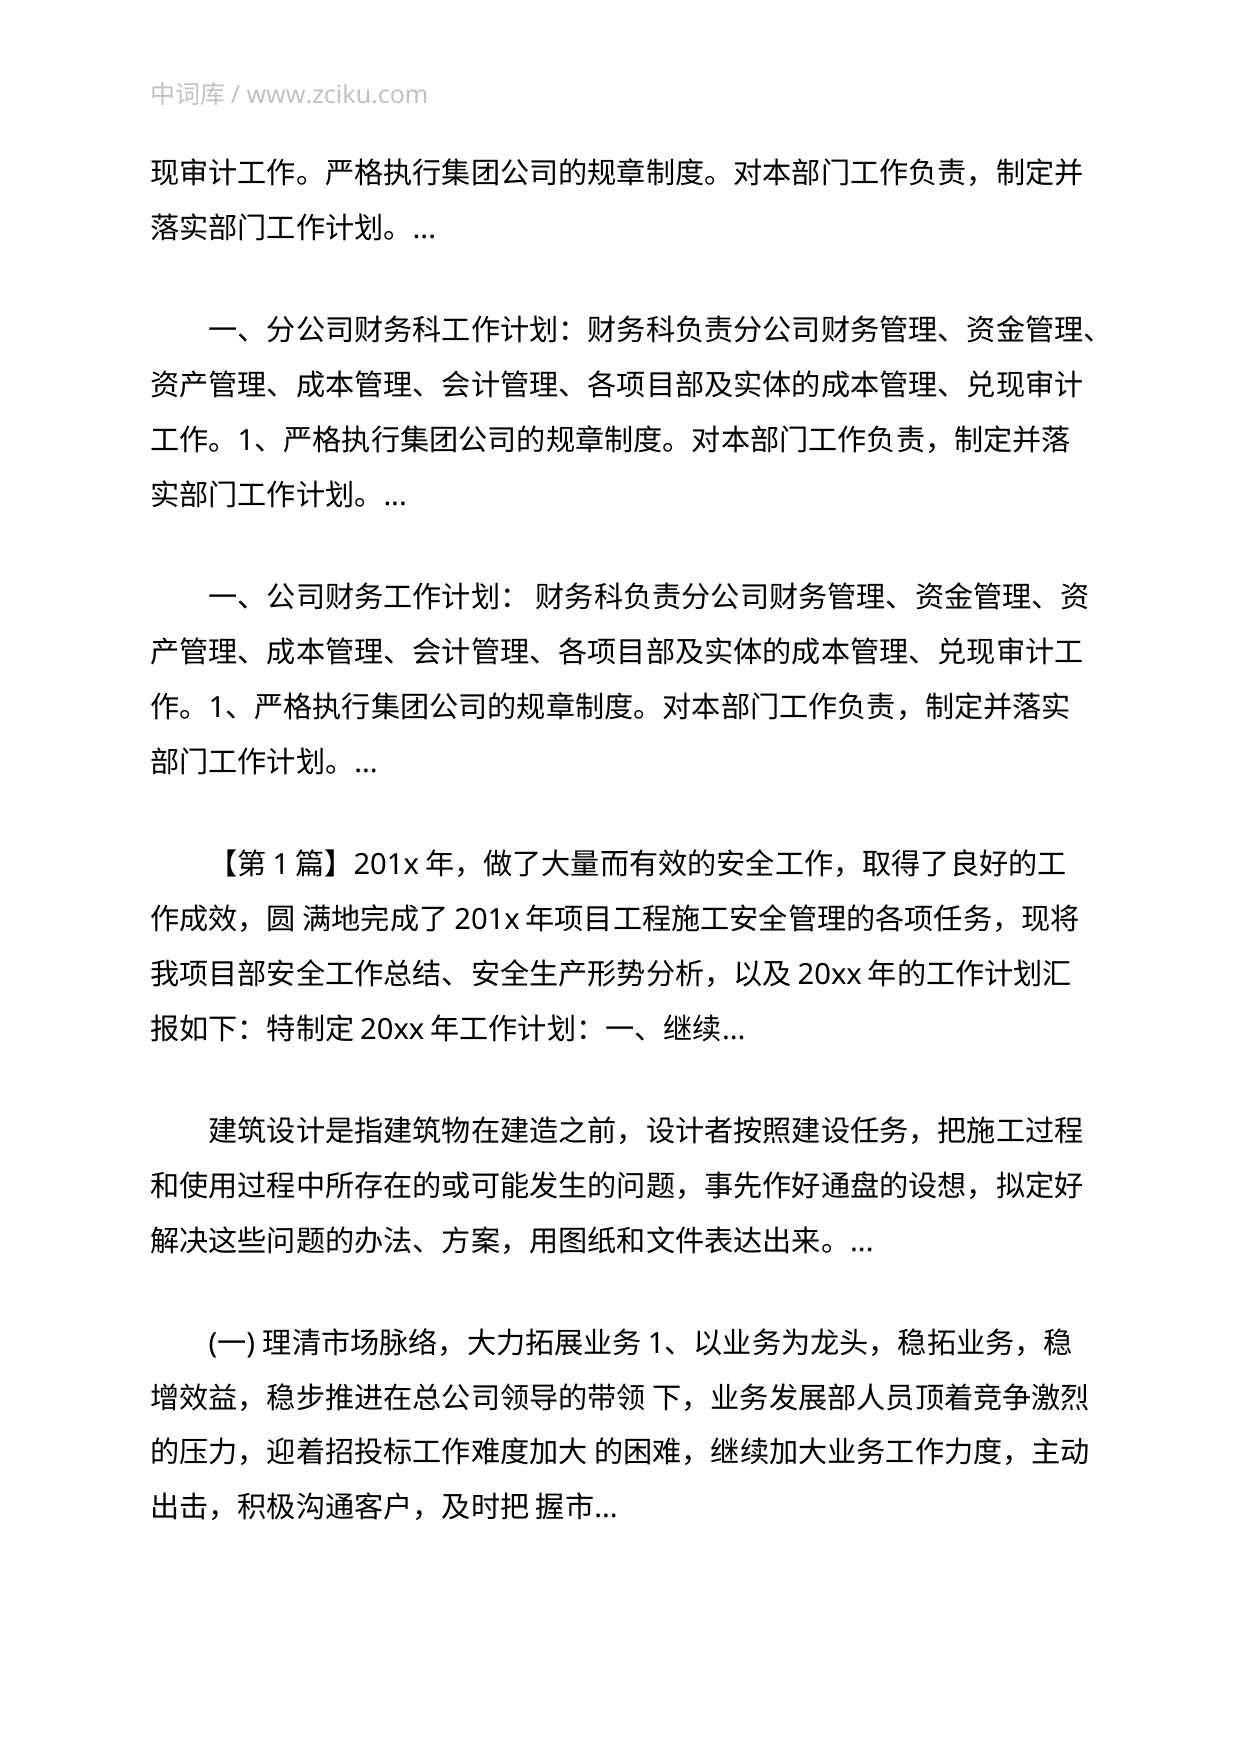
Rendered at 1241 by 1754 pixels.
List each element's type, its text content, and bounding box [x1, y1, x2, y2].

text (一) 理清市场脉络，大力拓展业务1、以业务为龙头，稳拓业务，稳增效益，稳步推进在总公司领导的带领 下，业务发展部人员顶着竞争激烈的压力，迎着招投标工作难度加大 的困难，继续加大业务工作力度，主动出击，积极沟通客户，及时把 握市... [150, 1319, 1090, 1526]
text 建筑设计是指建筑物在建造之前，设计者按照建设任务，把施工过程和使用过程中所存在的或可能发生的问题，事先作好通盘的设想，拟定好解决这些问题的办法、方案，用图纸和文件表达出来。... [150, 1107, 1090, 1259]
text 一、公司财务工作计划： 财务科负责分公司财务管理、资金管理、资产管理、成本管理、会计管理、各项目部及实体的成本管理、兑现审计工作。1、严格执行集团公司的规章制度。对本部门工作负责，制定并落实部门工作计划。... [150, 574, 1090, 781]
text 【第1篇】201x年，做了大量而有效的安全工作，取得了良好的工作成效，圆 满地完成了201x年项目工程施工安全管理的各项任务，现将我项目部安全工作总结、安全生产形势分析，以及20xx年的工作计划汇报如下：特制定20xx年工作计划：一、继续... [150, 840, 1090, 1048]
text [150, 150, 1090, 247]
text 一、分公司财务科工作计划：财务科负责分公司财务管理、资金管理、资产管理、成本管理、会计管理、各项目部及实体的成本管理、兑现审计工作。1、严格执行集团公司的规章制度。对本部门工作负责，制定并落实部门工作计划。... [150, 307, 1090, 514]
